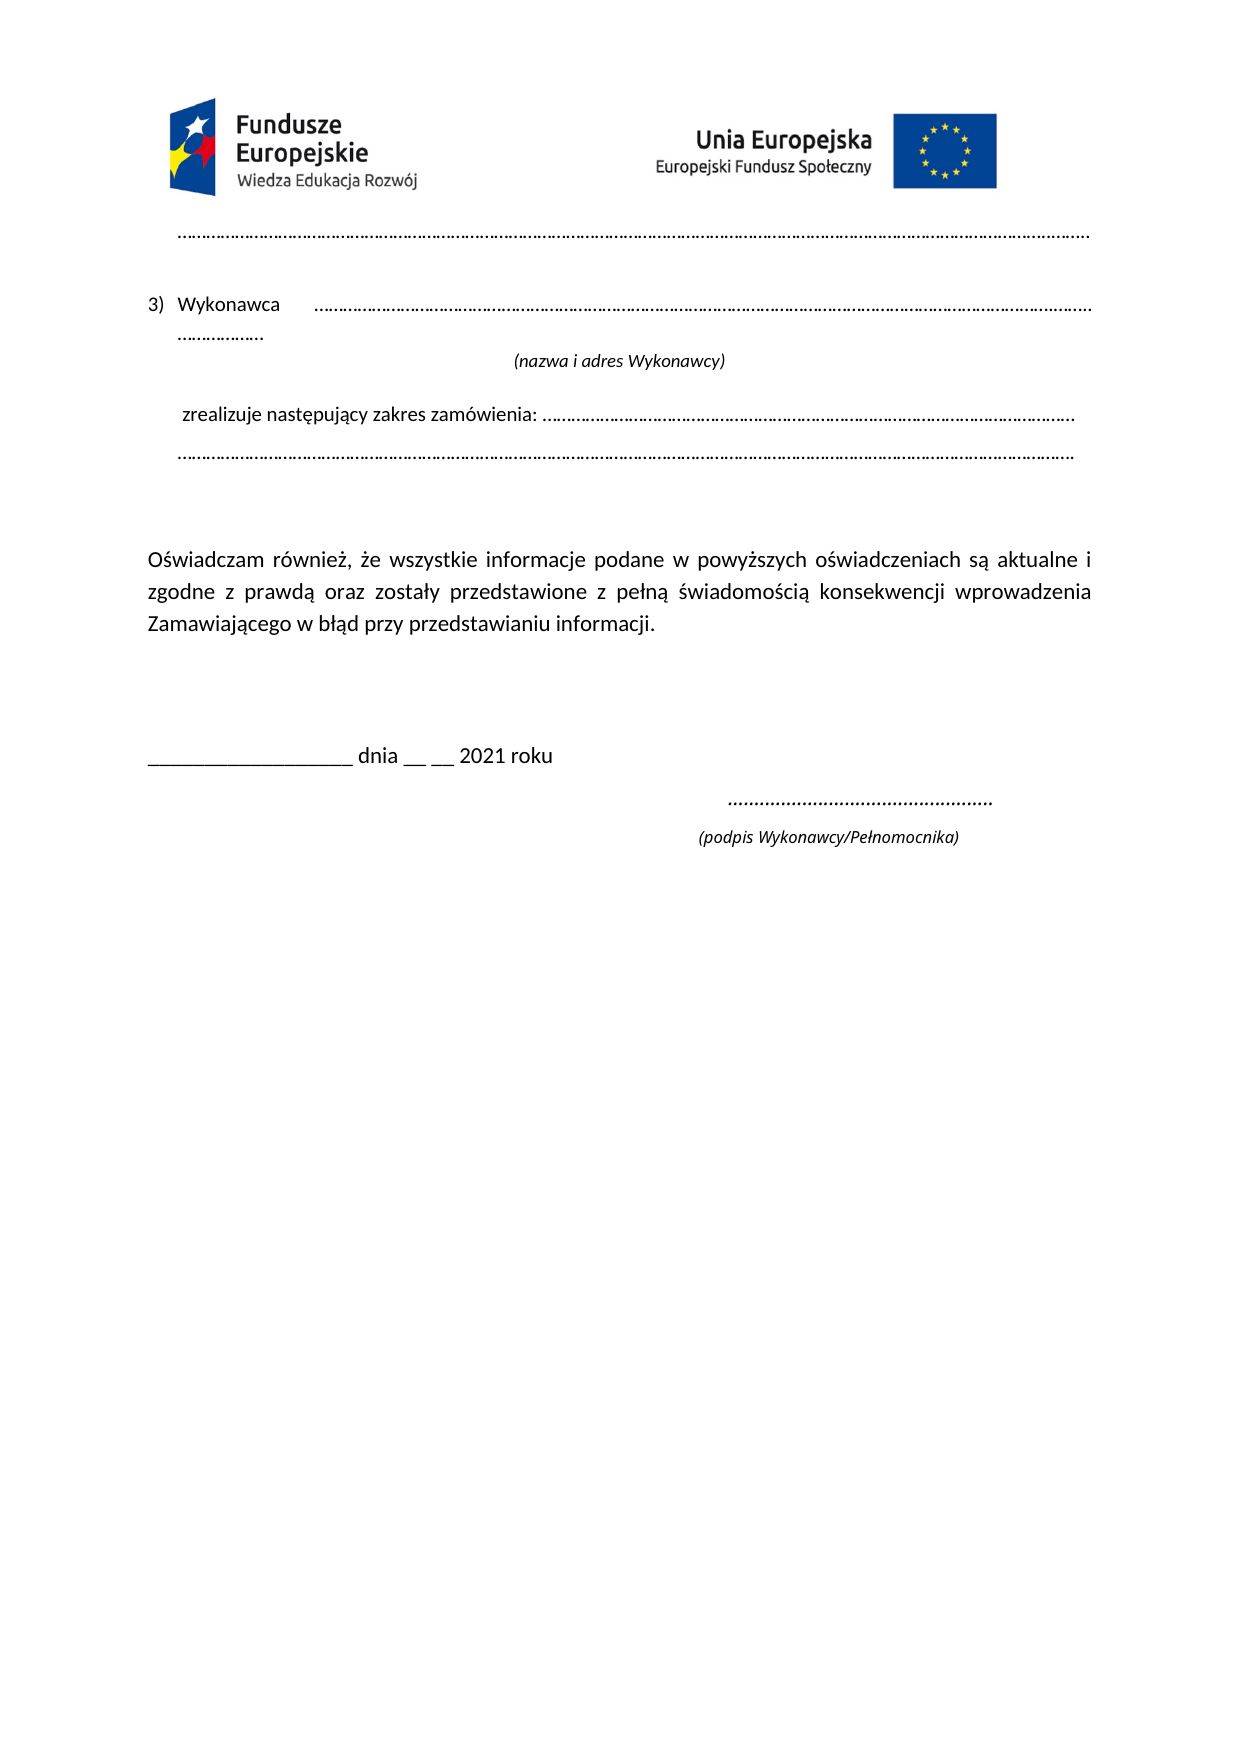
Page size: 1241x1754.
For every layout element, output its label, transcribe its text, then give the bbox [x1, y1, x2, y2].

text __________________ dnia __ __ 2021 roku [148, 741, 1093, 769]
text ……………………………………………………………………………………………………………………………………………………………………. [177, 439, 1093, 464]
list Wykonawca ……………………………………………………………………………………………………………………………………….……..……………… [148, 291, 1093, 346]
text .................................................. [148, 783, 1093, 811]
text (podpis Wykonawcy/Pełnomocnika) [148, 826, 1093, 848]
text Oświadczam również, że wszystkie informacje podane w powyższych oświadczeniach są aktualne i zgodne z prawdą oraz zostały przedstawione z pełną świadomością konsekwencji wprowadzenia Zamawiającego w błąd przy przedstawianiu informacji. [148, 545, 1093, 638]
text ………………………………………………………………………………………………………………………………………………………………..…….. [177, 219, 1093, 244]
text zrealizuje następujący zakres zamówienia: ………………………………………………………………………………………………… [177, 401, 1093, 426]
text (nazwa i adres Wykonawcy) [148, 349, 1093, 372]
picture [147, 73, 1024, 219]
